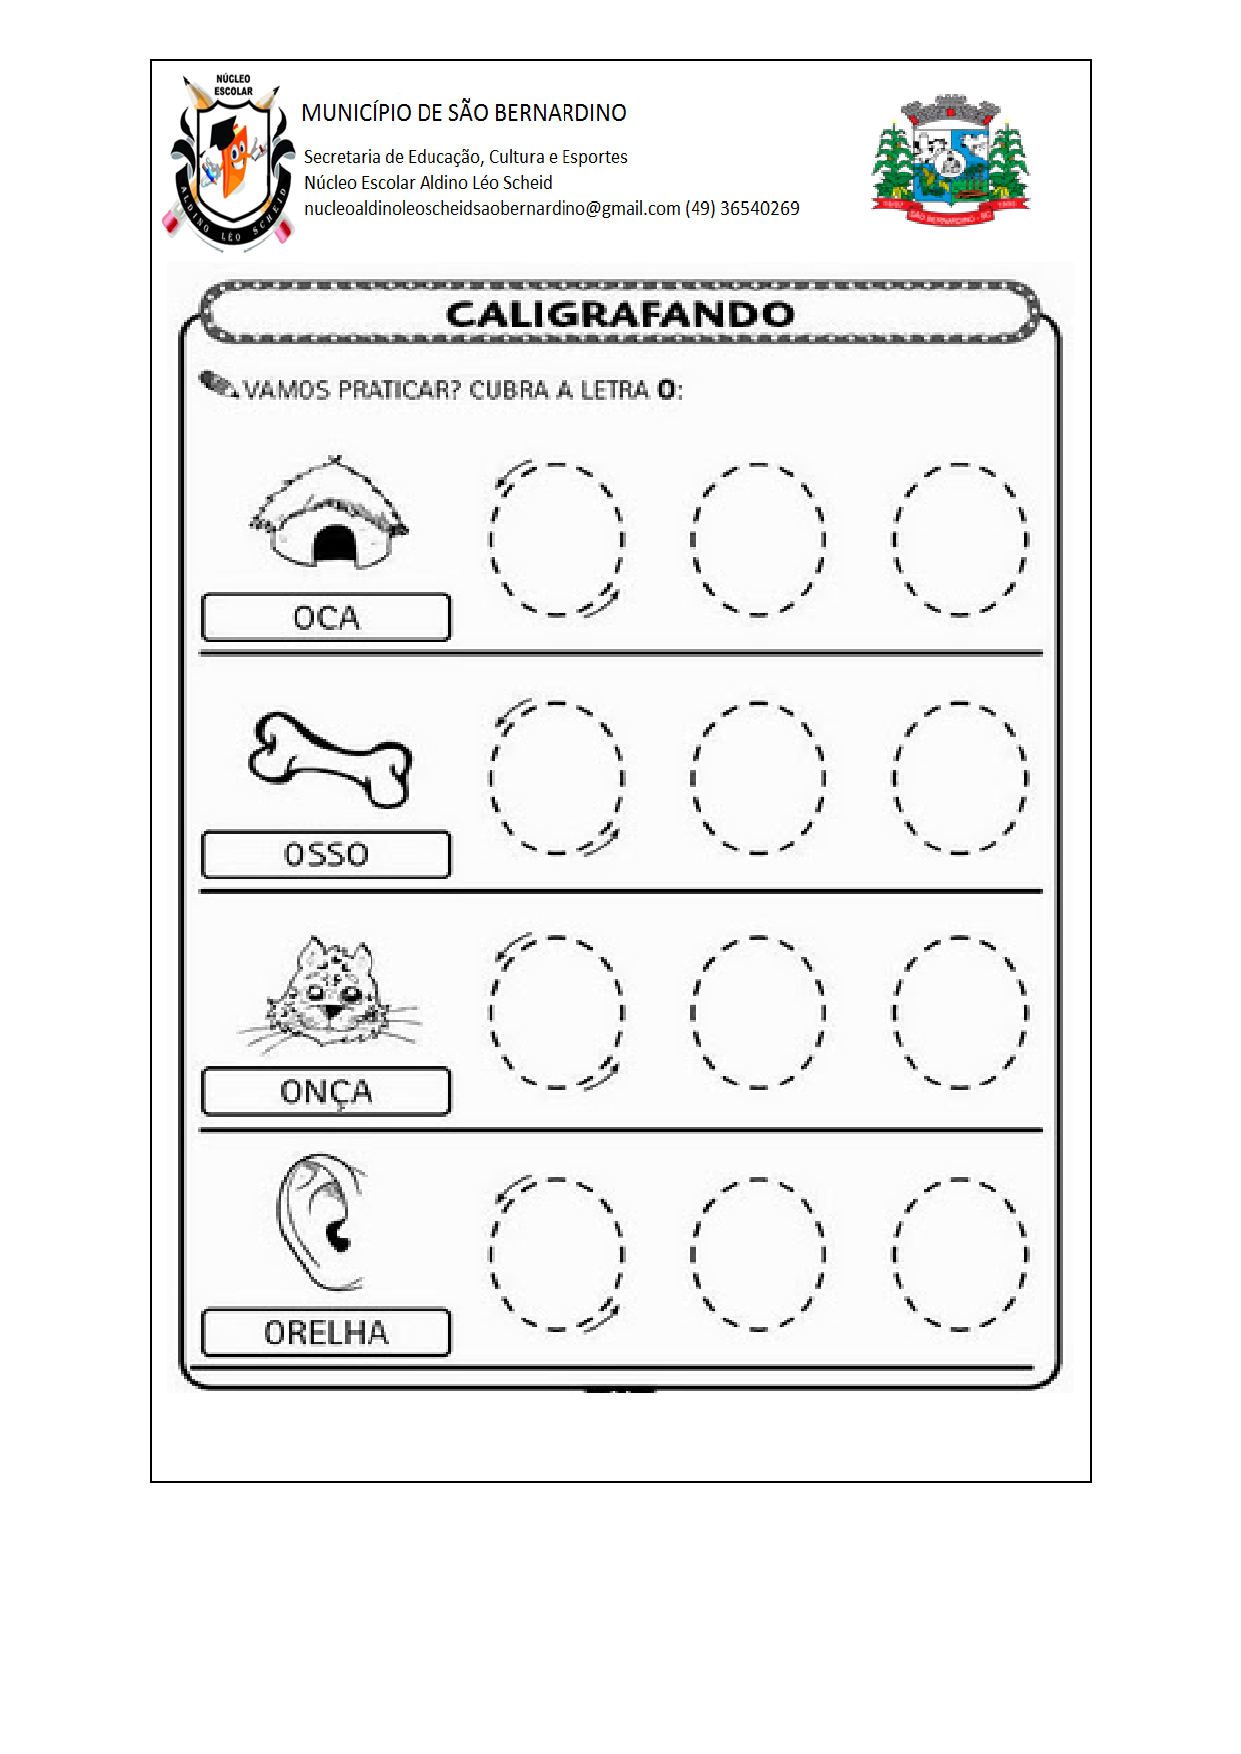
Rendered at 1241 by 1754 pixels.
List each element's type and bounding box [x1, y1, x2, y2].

picture [161, 71, 1048, 256]
table_header [152, 61, 1090, 1481]
picture [161, 259, 1079, 1393]
